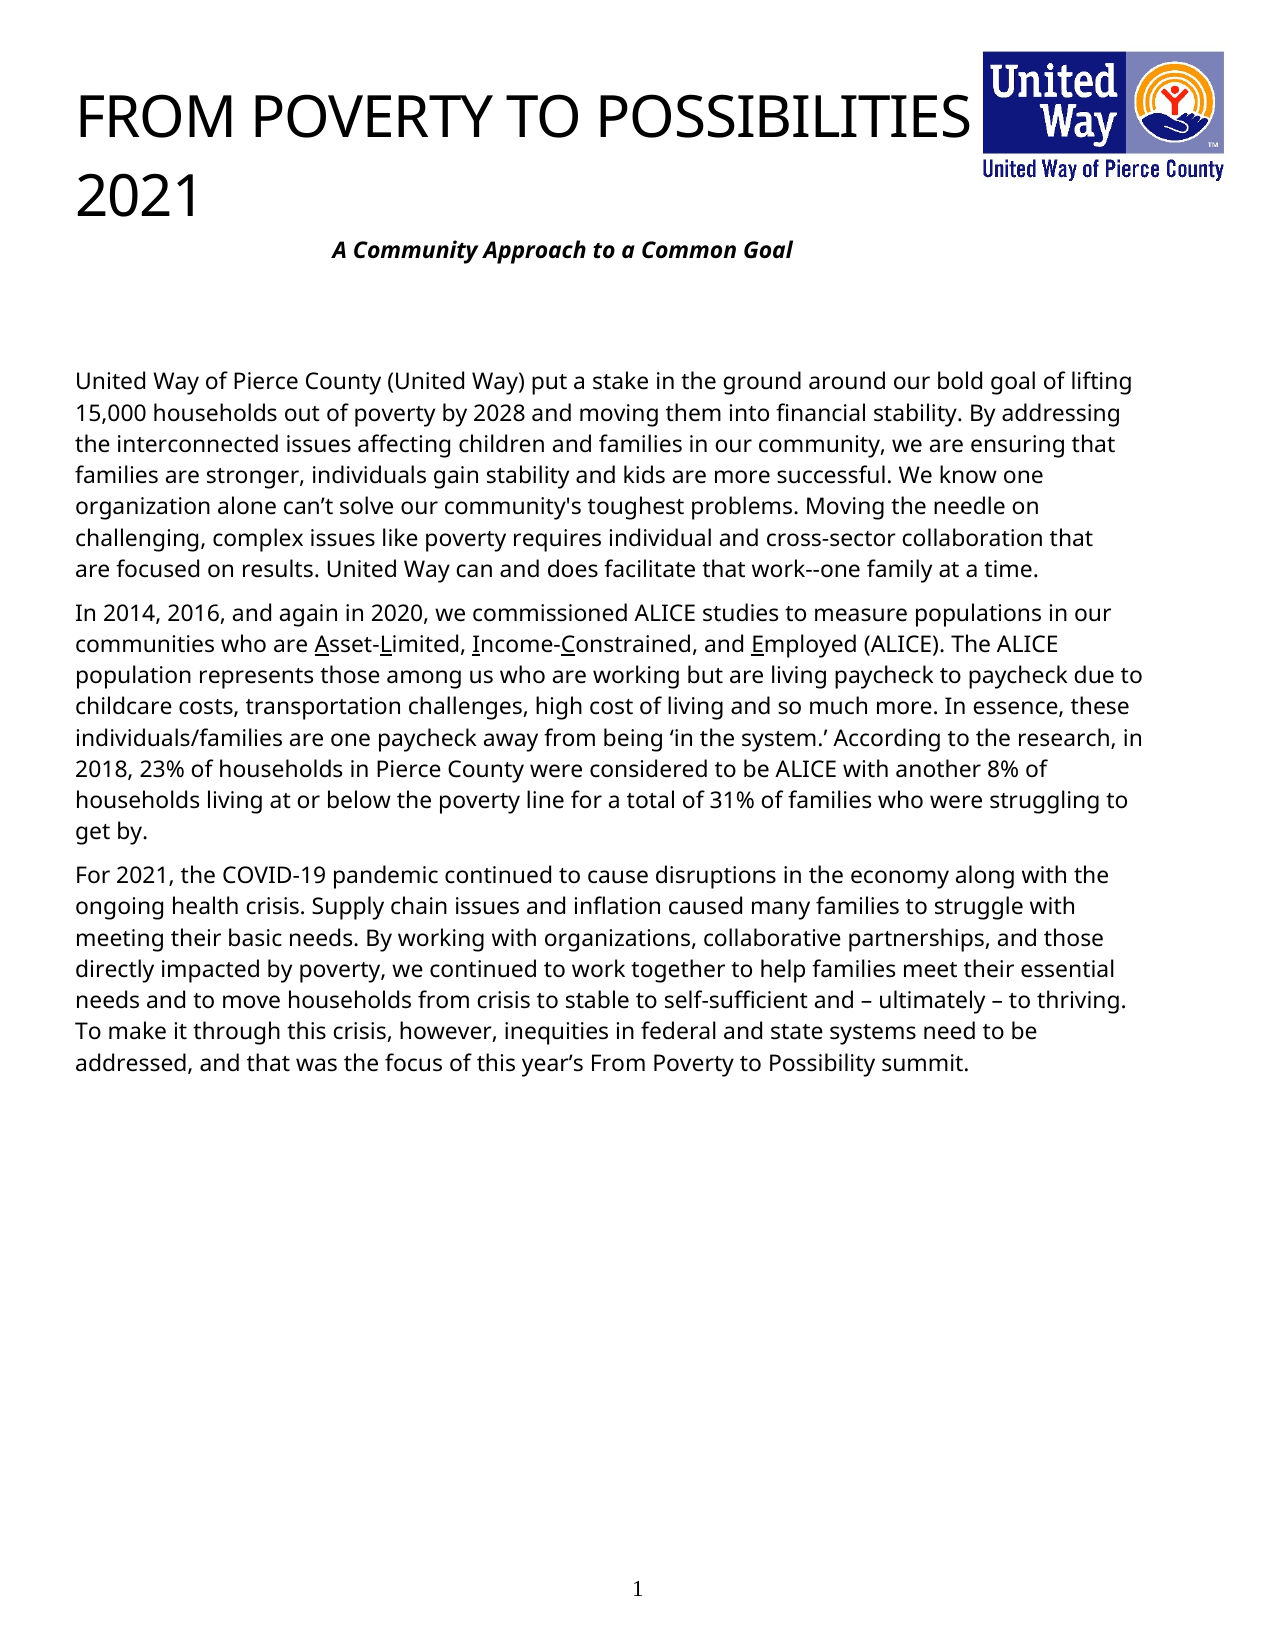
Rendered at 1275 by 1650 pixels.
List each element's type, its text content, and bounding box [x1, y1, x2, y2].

text United Way of Pierce County (United Way) put a stake in the ground around our bold goal of lifting 15,000 households out of poverty by 2028 and moving them into financial stability. By addressing the interconnected issues affecting children and families in our community, we are ensuring that families are stronger, individuals gain stability and kids are more successful. We know one organization alone can’t solve our community's toughest problems. Moving the needle on challenging, complex issues like poverty requires individual and cross-sector collaboration that are focused on results. United Way can and does facilitate that work--one family at a time. [75, 365, 1134, 584]
text For 2021, the COVID-19 pandemic continued to cause disruptions in the economy along with the ongoing health crisis. Supply chain issues and inflation caused many families to struggle with meeting their basic needs. By working with organizations, collaborative partnerships, and those directly impacted by poverty, we continued to work together to help families meet their essential needs and to move households from crisis to stable to self-sufficient and – ultimately – to thriving. To make it through this crisis, however, inequities in federal and state systems need to be addressed, and that was the focus of this year’s From Poverty to Possibility summit. [75, 859, 1150, 1078]
title FROM POVERTY TO POSSIBILITIES 2021 [75, 75, 1200, 234]
text In 2014, 2016, and again in 2020, we commissioned ALICE studies to measure populations in our communities who are Asset-Limited, Income-Constrained, and Employed (ALICE). The ALICE population represents those among us who are working but are living paycheck to paycheck due to childcare costs, transportation challenges, high cost of living and so much more. In essence, these individuals/families are one paycheck away from being ‘in the system.’ According to the research, in 2018, 23% of households in Pierce County were considered to be ALICE with another 8% of households living at or below the poverty line for a total of 31% of families who were struggling to get by. [75, 597, 1150, 847]
picture [975, 43, 1228, 184]
text A Community Approach to a Common Goal [75, 234, 1052, 265]
